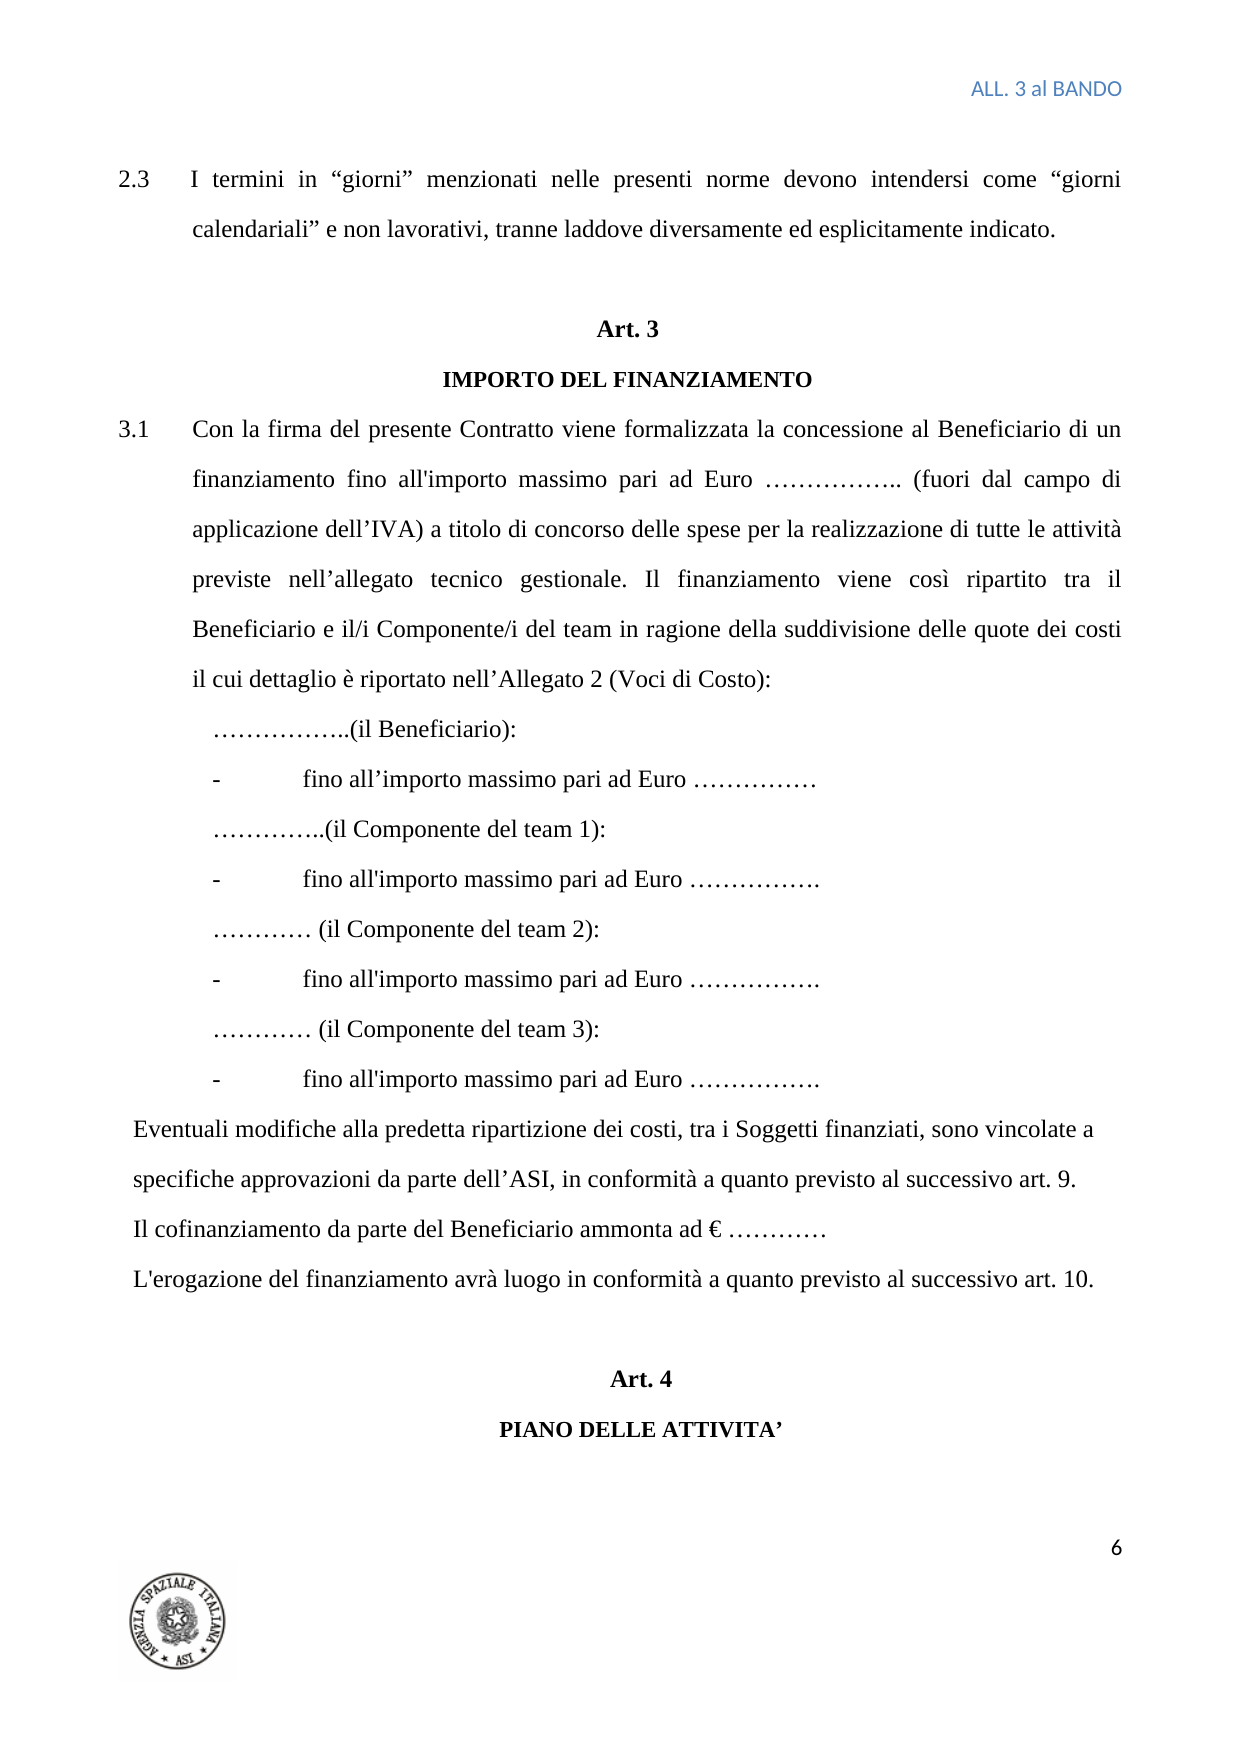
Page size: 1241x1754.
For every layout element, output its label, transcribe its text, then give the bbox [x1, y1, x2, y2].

text 3.1 Con la firma del presente Contratto viene formalizzata la concessione al Beneficiario di un finanziamento fino all'importo ad Euro …………….. (fuori dal campo di applicazione dell’IVA) a titolo di concorso delle spese per la realizzazione di tutte le attività previste nell’allegato tecnico gestionale. Il finanziamento viene così ripartito tra il Beneficiario e il/i Componente/i del team in ragione della suddivisione delle quote dei costi il cui dettaglio è riportato nell’Allegato 2 (Voci di Costo): [118, 398, 1122, 698]
list fino all'importo ad Euro ……………. [212, 948, 1122, 998]
text 2.3 I termini in “giorni” menzionati nelle presenti norme devono intendersi come “giorni calendariali” e non lavorativi, tranne laddove diversamente ed esplicitamente indicato. [118, 148, 1122, 248]
text IMPORTO DEL FINANZIAMENTO [133, 348, 1122, 398]
text …………..(il Componente del team 1): [212, 798, 1122, 848]
text PIANO DELLE ATTIVITA’ [159, 1398, 1122, 1448]
text Il cofinanziamento da parte del Beneficiario ammonta ad € ………… [133, 1198, 1122, 1248]
list fino all'importo ad Euro ……………. [212, 1048, 1122, 1098]
text Art. 3 [133, 298, 1122, 348]
text Eventuali modifiche alla predetta ripartizione dei costi, tra i Soggetti finanziati, sono vincolate a specifiche approvazioni da parte dell’ASI, in conformità a quanto previsto al successivo art. 9. [133, 1098, 1122, 1198]
text ………… (il Componente del team 3): [212, 998, 1122, 1048]
text ……………..(il Beneficiario): [212, 698, 1122, 748]
picture [118, 1561, 237, 1681]
text ………… (il Componente del team 2): [212, 898, 1122, 948]
text L'erogazione del finanziamento avrà luogo in conformità a quanto previsto al successivo art. 10. [133, 1248, 1122, 1298]
list fino all'importo ad Euro ……………. [212, 848, 1122, 898]
list fino all’importo ad Euro …………… [212, 748, 1122, 798]
text Art. 4 [159, 1348, 1122, 1398]
